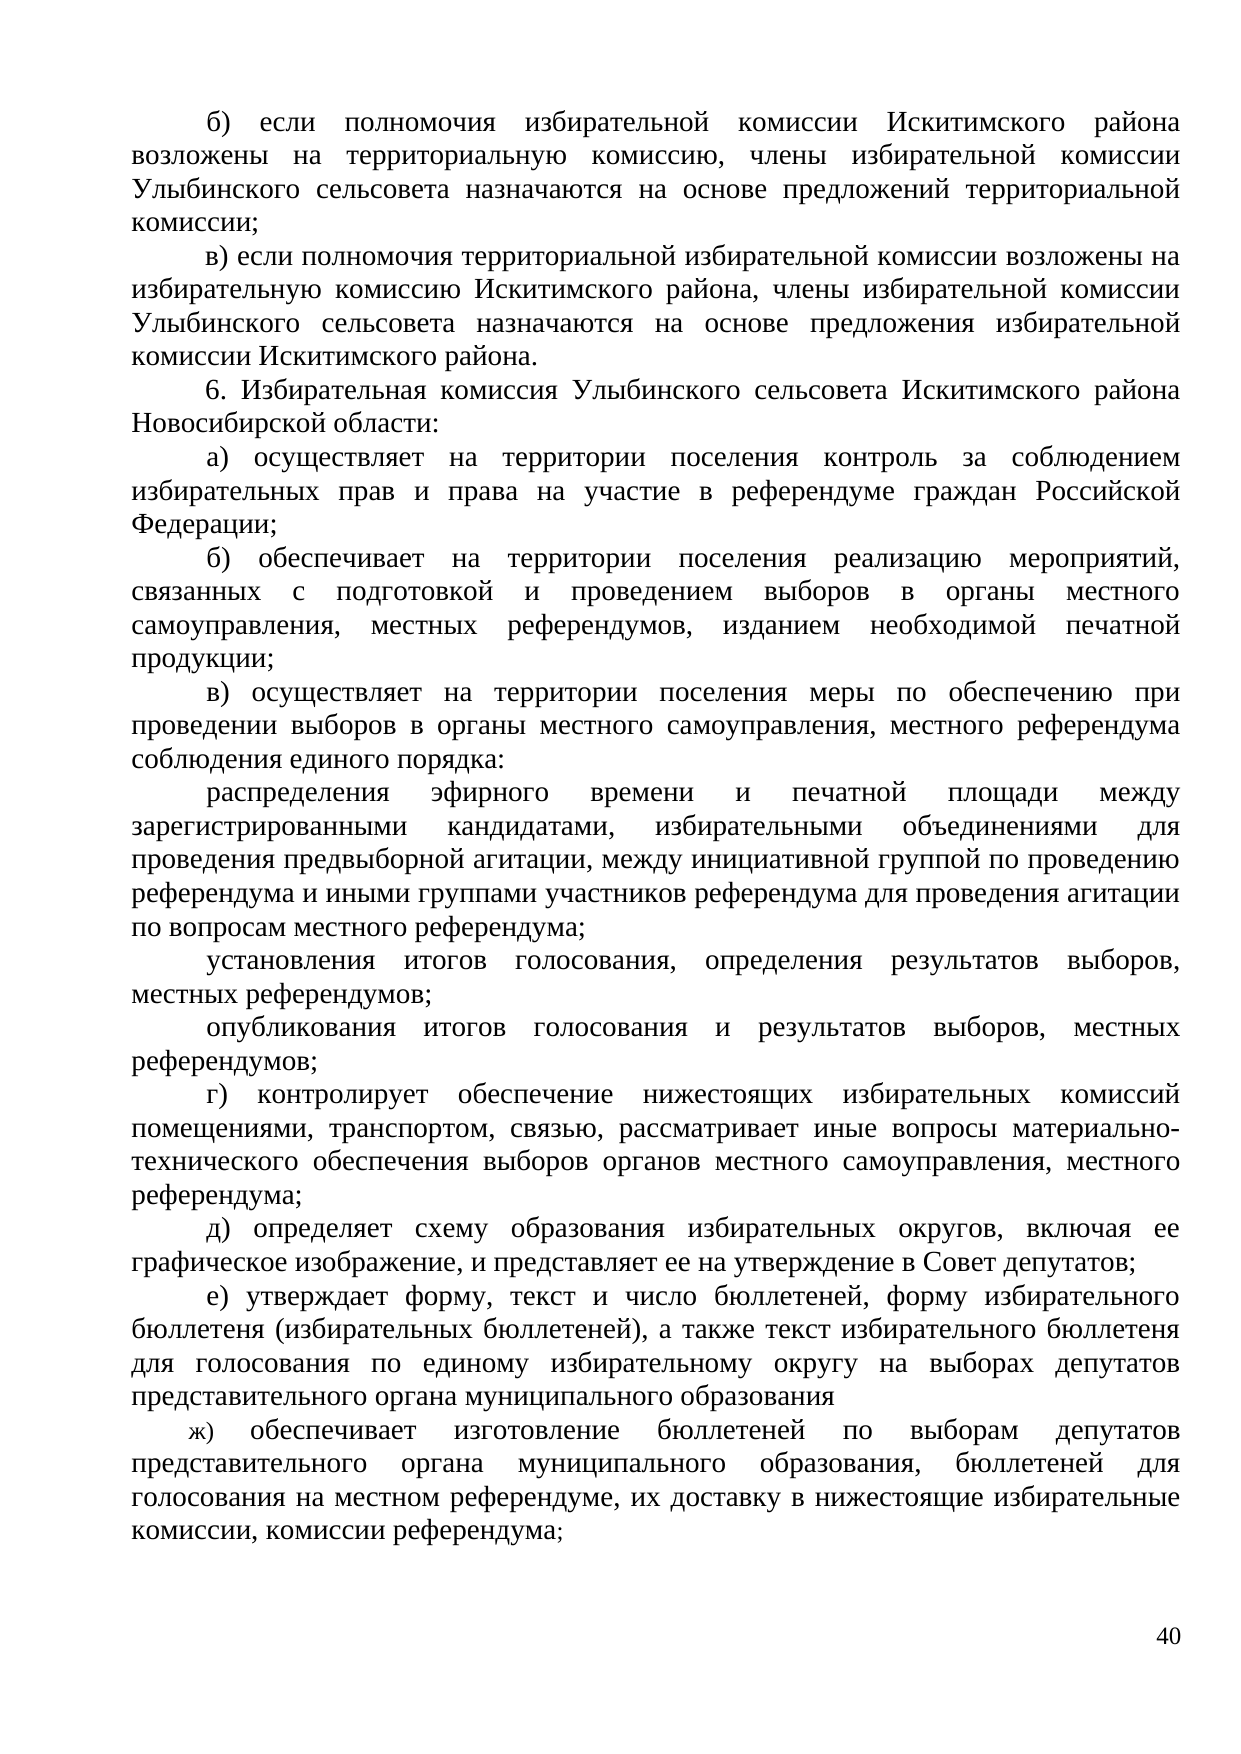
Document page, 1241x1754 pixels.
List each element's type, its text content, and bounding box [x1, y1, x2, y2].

text б) если полномочия избирательной комиссии Искитимского района возложены на территориальную комиссию, члены избирательной комиссии Улыбинского сельсовета назначаются на основе предложений территориальной комиссии; [131, 104, 1181, 238]
text распределения эфирного времени и печатной площади между зарегистрированными кандидатами, избирательными объединениями для проведения предвыборной агитации, между инициативной группой по проведению референдума и иными группами участников референдума для проведения агитации по вопросам местного референдума; [131, 774, 1181, 942]
text в) осуществляет на территории поселения меры по обеспечению при проведении выборов в органы местного самоуправления, местного референдума соблюдения единого порядка: [131, 674, 1181, 774]
text д) определяет схему образования избирательных округов, включая ее графическое изображение, и представляет ее на утверждение в Совет депутатов; [131, 1211, 1181, 1278]
text установления итогов голосования, определения результатов выборов, местных референдумов; [131, 942, 1181, 1009]
text а) осуществляет на территории поселения контроль за соблюдением избирательных прав и права на участие в референдуме граждан Российской Федерации; [131, 439, 1181, 540]
text б) обеспечивает на территории поселения реализацию мероприятий, связанных с подготовкой и проведением выборов в органы местного самоуправления, местных референдумов, изданием необходимой печатной продукции; [131, 540, 1181, 674]
text е) утверждает форму, текст и число бюллетеней, форму избирательного бюллетеня (избирательных бюллетеней), а также текст избирательного бюллетеня для голосования по единому избирательному округу на выборах депутатов представительного органа муниципального образования [131, 1278, 1181, 1412]
text ж) обеспечивает изготовление бюллетеней по выборам депутатов представительного органа муниципального образования, бюллетеней для голосования на местном референдуме, их доставку в нижестоящие избирательные комиссии, комиссии референдума; [131, 1412, 1181, 1546]
text 6. Избирательная комиссия Улыбинского сельсовета Искитимского района Новосибирской области: [131, 372, 1181, 439]
text опубликования итогов голосования и результатов выборов, местных референдумов; [131, 1009, 1181, 1076]
text в) если полномочия территориальной избирательной комиссии возложены на избирательную комиссию Искитимского района, члены избирательной комиссии Улыбинского сельсовета назначаются на основе предложения избирательной комиссии Искитимского района. [131, 238, 1181, 372]
text г) контролирует обеспечение нижестоящих избирательных комиссий помещениями, транспортом, связью, рассматривает иные вопросы материально-технического обеспечения выборов органов местного самоуправления, местного референдума; [131, 1076, 1181, 1211]
